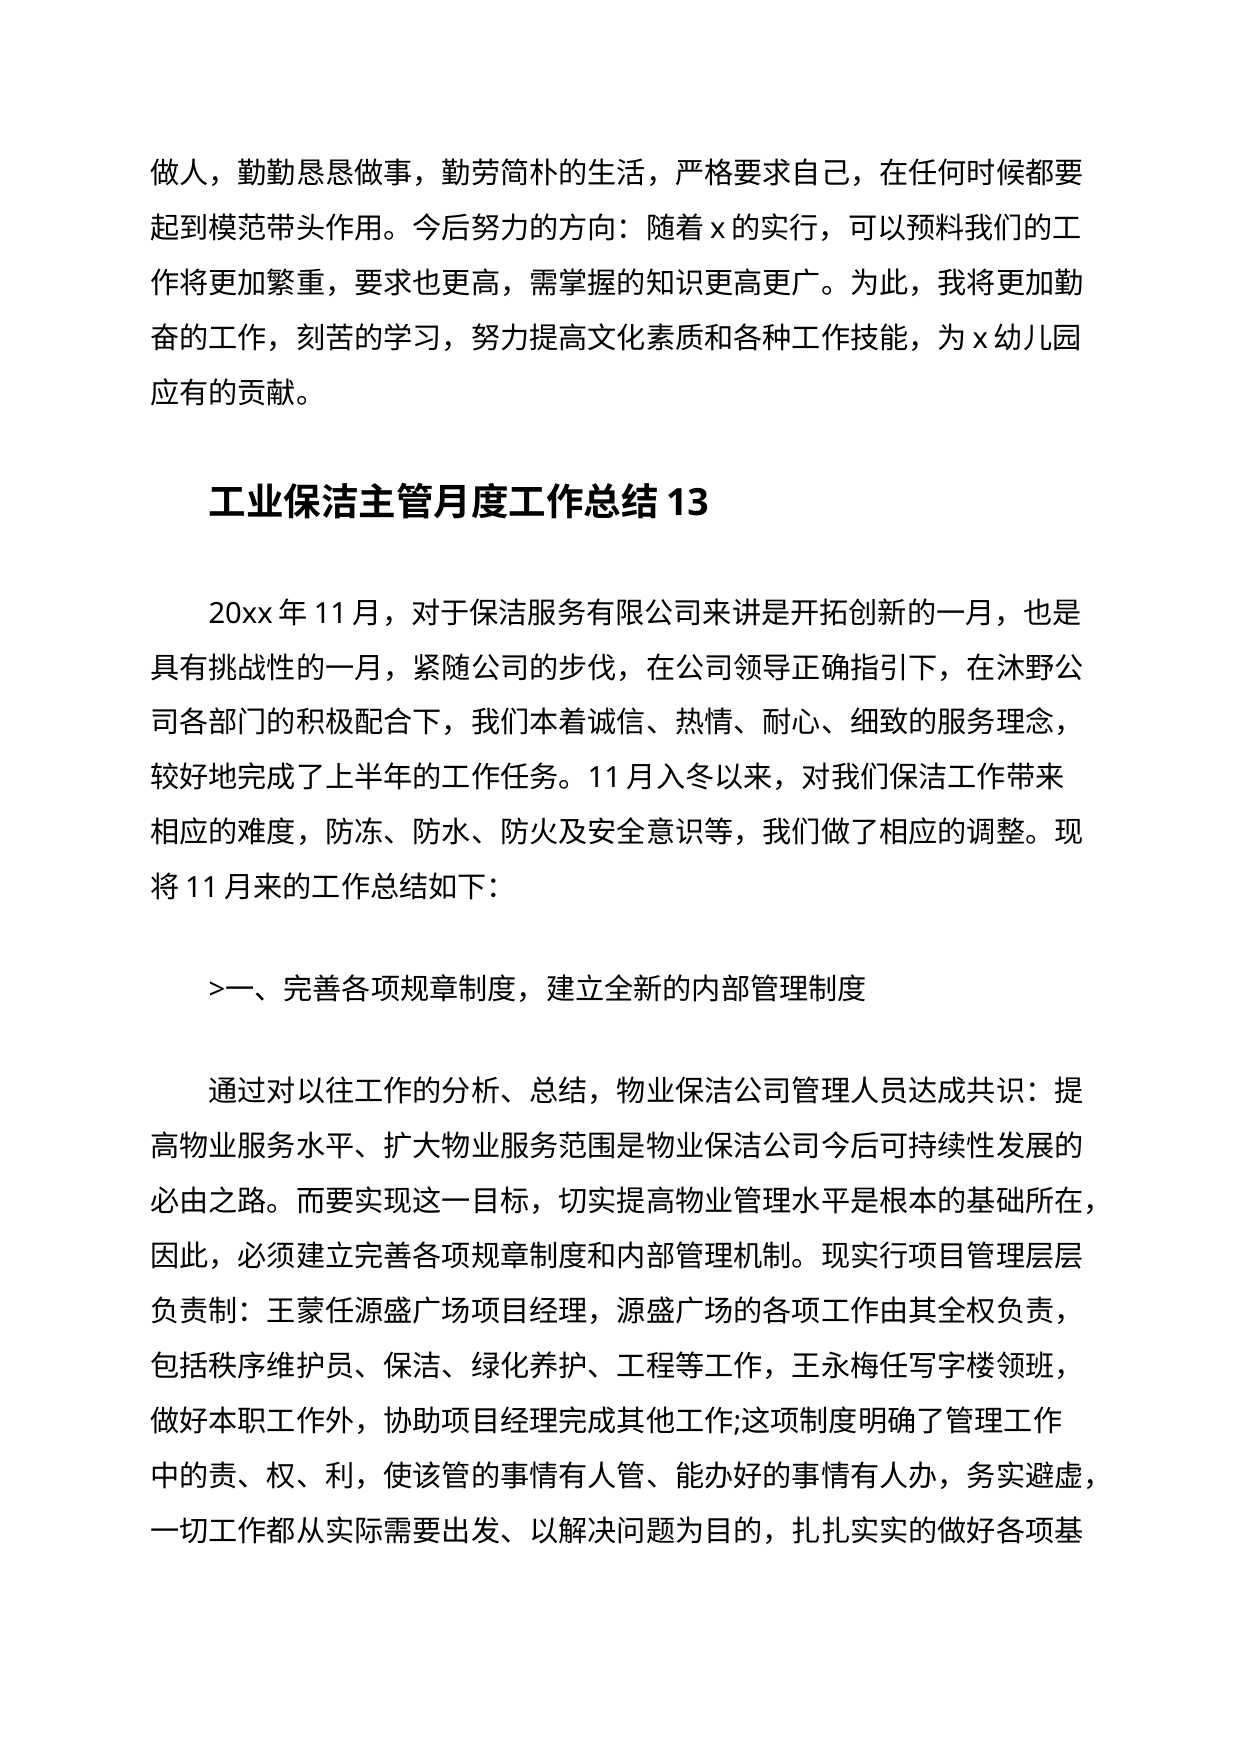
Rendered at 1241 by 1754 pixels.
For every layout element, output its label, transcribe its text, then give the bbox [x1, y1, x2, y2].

text 20xx年11月，对于保洁服务有限公司来讲是开拓创新的一月，也是具有挑战性的一月，紧随公司的步伐，在公司领导正确指引下，在沐野公司各部门的积极配合下，我们本着诚信、热情、耐心、细致的服务理念，较好地完成了上半年的工作任务。11月入冬以来，对我们保洁工作带来相应的难度，防冻、防水、防火及安全意识等，我们做了相应的调整。现将11月来的工作总结如下： [150, 589, 1090, 906]
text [150, 1068, 1090, 1549]
text >一、完善各项规章制度，建立全新的内部管理制度 [150, 966, 1090, 1008]
text 工业保洁主管月度工作总结13 [150, 472, 1090, 526]
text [150, 150, 1090, 412]
